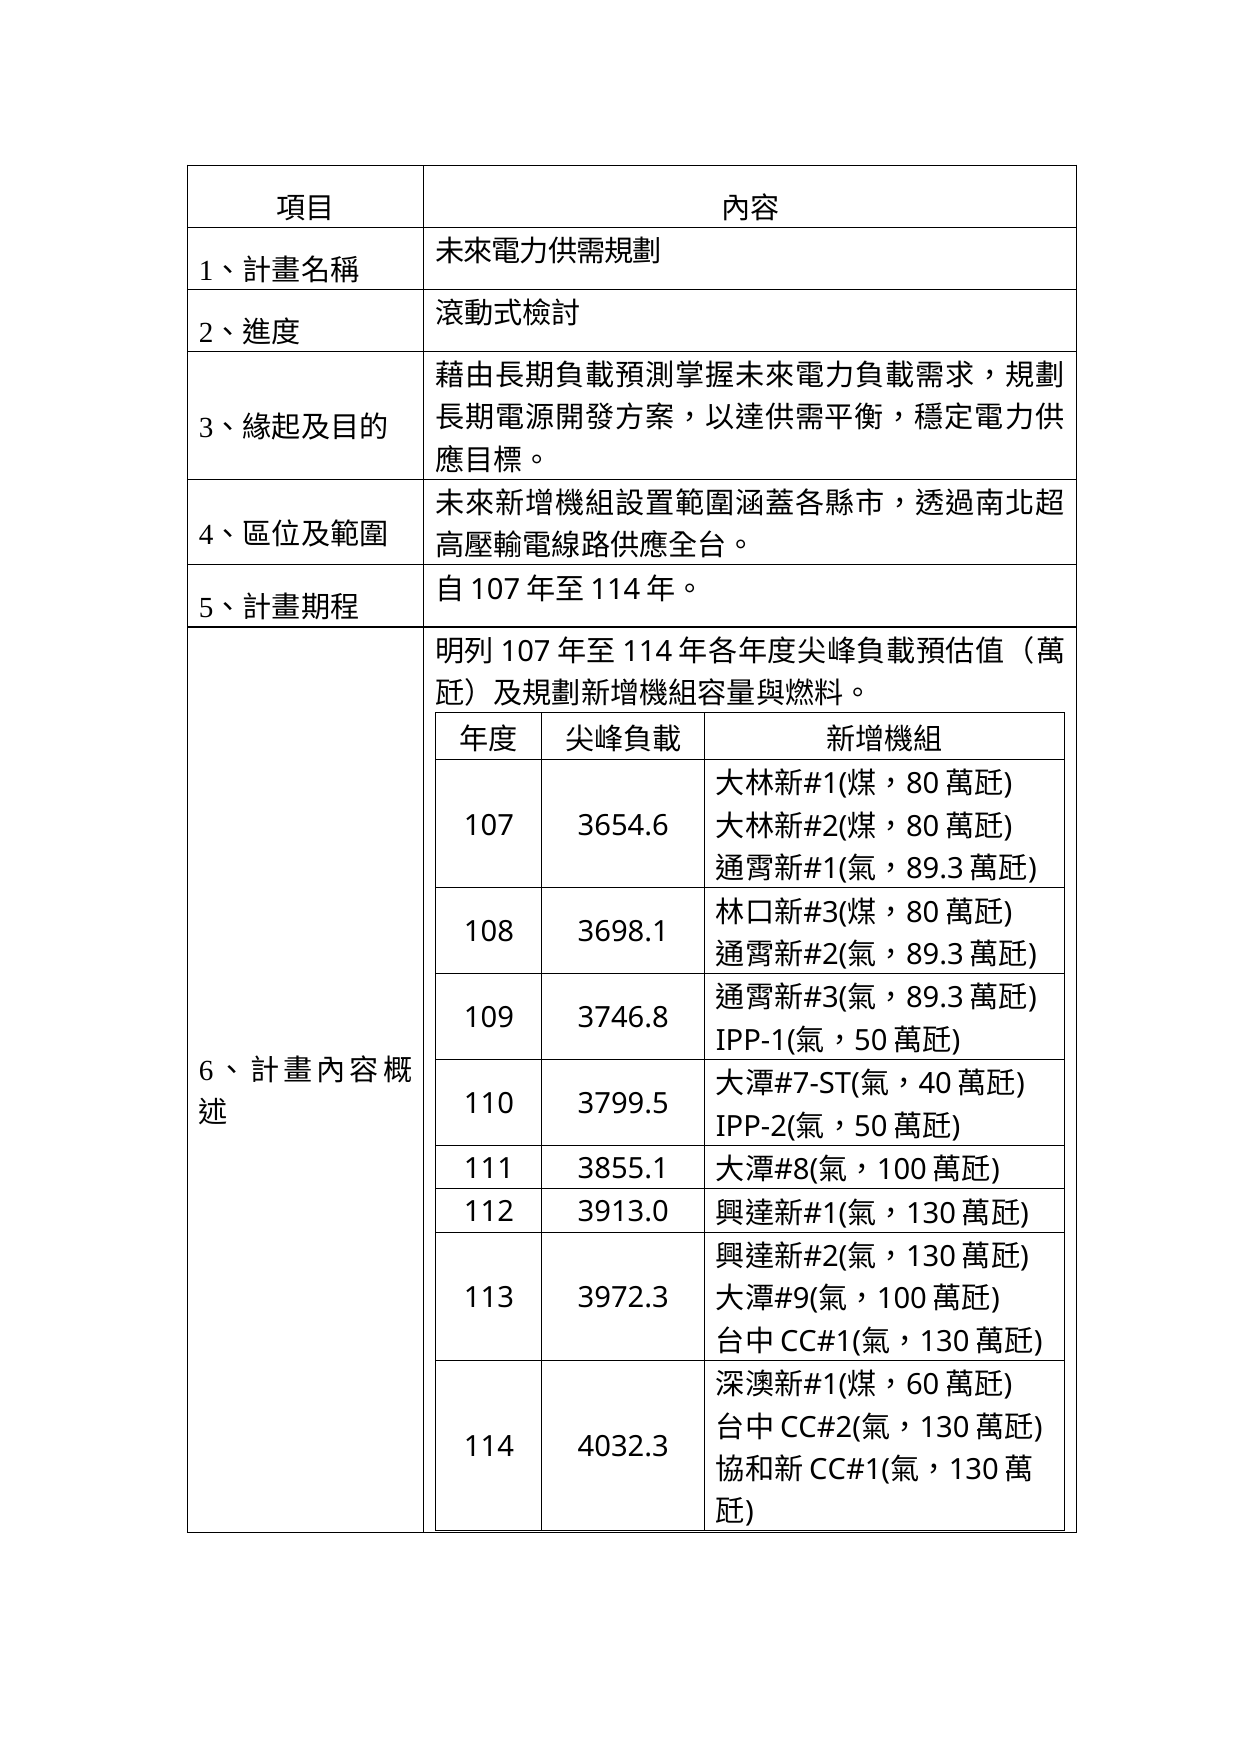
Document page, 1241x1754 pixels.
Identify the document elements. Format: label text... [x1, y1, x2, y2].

table_cell 藉由長期負載預測掌握未來電力負載需求，規劃長期電源開發方案，以達供需平衡，穩定電力供應目標。 [424, 352, 1076, 479]
table_cell 未來新增機組設置範圍涵蓋各縣市，透過南北超高壓輸電線路供應全台。 [424, 480, 1076, 564]
table_cell 未來電力供需規劃 [424, 228, 1076, 289]
table_cell 6、計畫內容概述 [188, 628, 423, 1532]
table_cell 3、緣起及目的 [188, 352, 423, 479]
table_cell 4、區位及範圍 [188, 480, 423, 564]
table_cell 自107年至114年。 [424, 565, 1076, 626]
table_header 項目 [188, 166, 423, 227]
table_header 內容 [424, 166, 1076, 227]
table_cell 2、進度 [188, 290, 423, 351]
table_cell 1、計畫名稱 [188, 228, 423, 289]
table_cell 明列107年至114年各年度尖峰負載預估值（萬瓩）及規劃新增機組容量與燃料。 [424, 628, 1076, 1532]
table_cell 滾動式檢討 [424, 290, 1076, 351]
table_cell 5、計畫期程 [188, 565, 423, 626]
